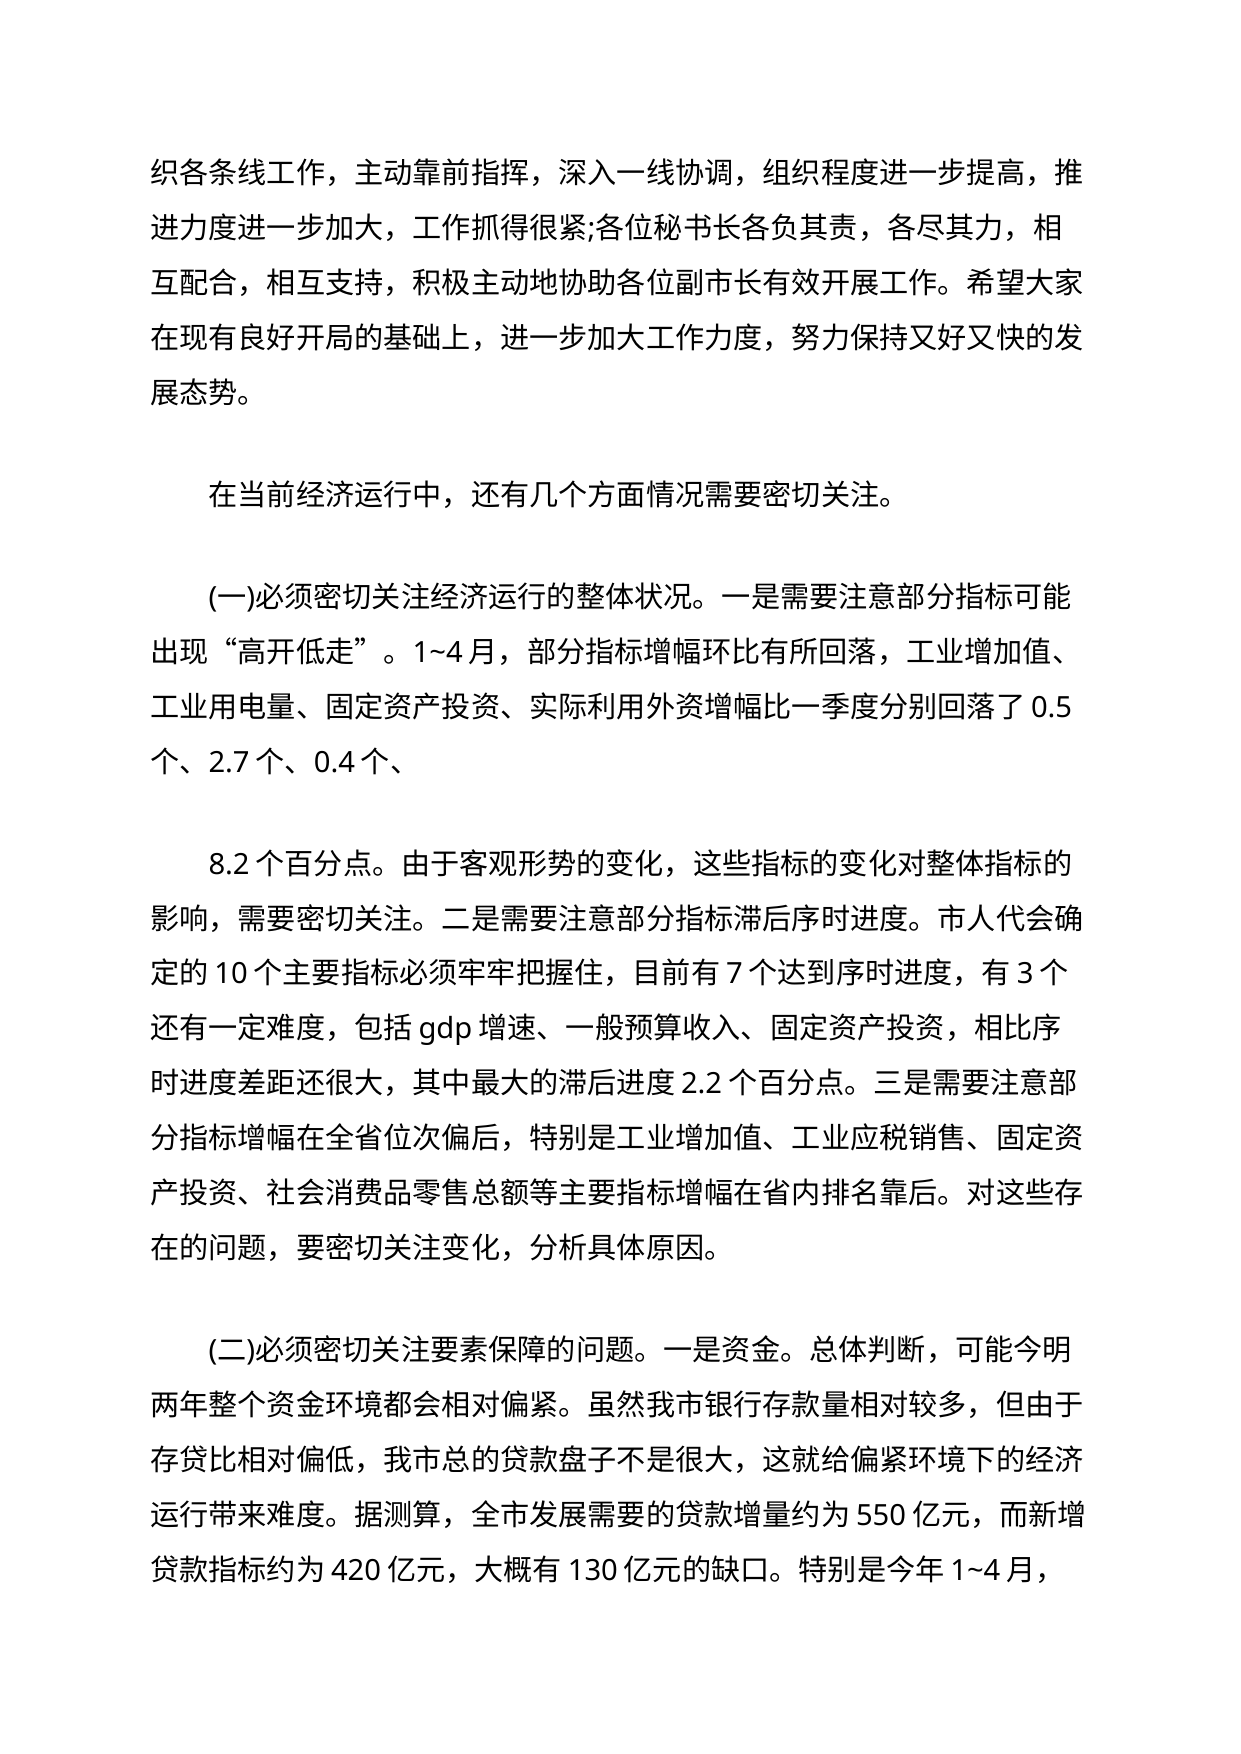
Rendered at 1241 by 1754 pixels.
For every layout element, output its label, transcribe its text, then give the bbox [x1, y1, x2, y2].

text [150, 150, 1090, 412]
text (一)必须密切关注经济运行的整体状况。一是需要注意部分指标可能出现“高开低走”。1~4月，部分指标增幅环比有所回落，工业增加值、工业用电量、固定资产投资、实际利用外资增幅比一季度分别回落了0.5个、2.7个、0.4个、 [150, 573, 1090, 781]
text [150, 1327, 1090, 1589]
text 8.2个百分点。由于客观形势的变化，这些指标的变化对整体指标的影响，需要密切关注。二是需要注意部分指标滞后序时进度。市人代会确定的10个主要指标必须牢牢把握住，目前有7个达到序时进度，有3个还有一定难度，包括gdp增速、一般预算收入、固定资产投资，相比序时进度差距还很大，其中最大的滞后进度2.2个百分点。三是需要注意部分指标增幅在全省位次偏后，特别是工业增加值、工业应税销售、固定资产投资、社会消费品零售总额等主要指标增幅在省内排名靠后。对这些存在的问题，要密切关注变化，分析具体原因。 [150, 840, 1090, 1267]
text 在当前经济运行中，还有几个方面情况需要密切关注。 [150, 471, 1090, 514]
